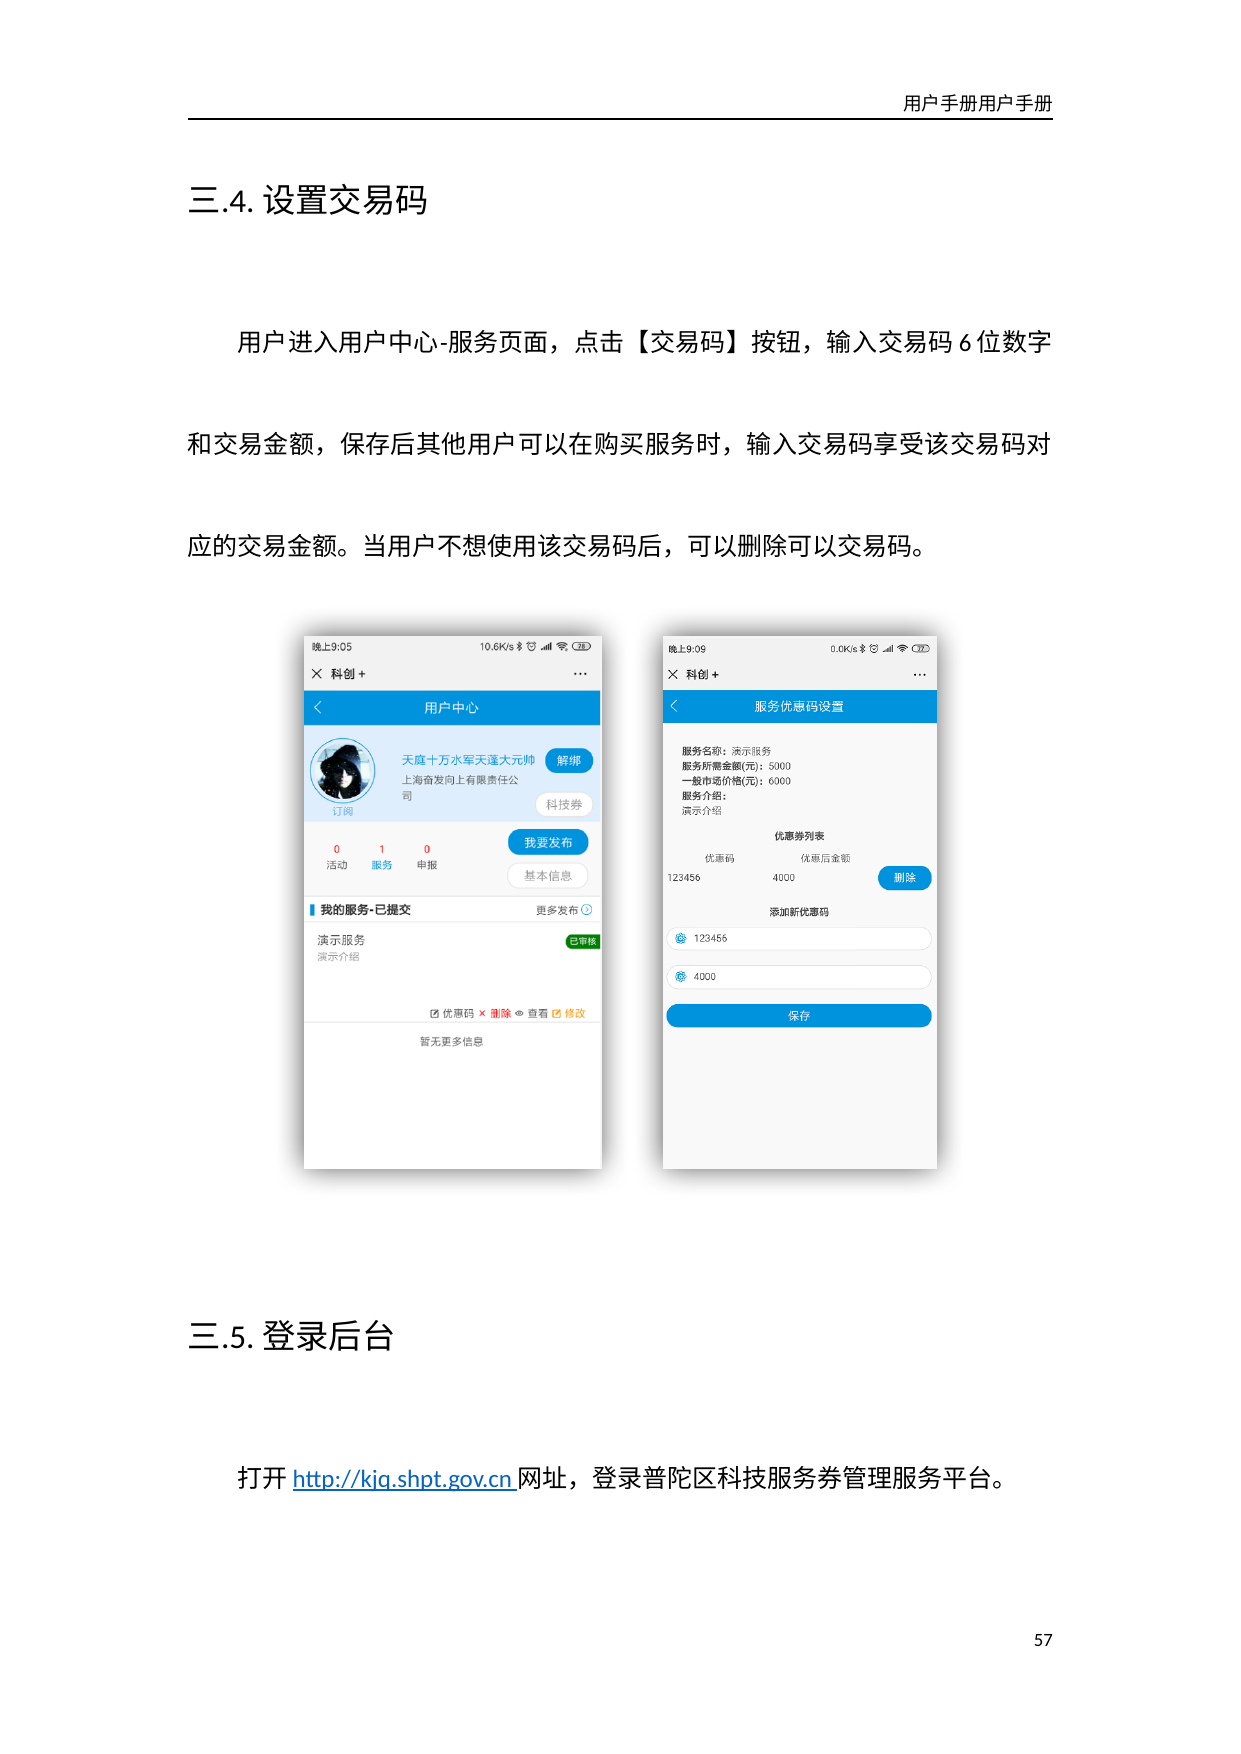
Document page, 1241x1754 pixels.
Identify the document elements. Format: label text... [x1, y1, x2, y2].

picture [663, 636, 937, 689]
subtitle 登录后台 [187, 1299, 1053, 1367]
picture [663, 723, 937, 1169]
picture [785, 701, 791, 711]
picture [304, 636, 602, 1169]
picture [756, 701, 765, 711]
subtitle 设置交易码 [187, 164, 1053, 232]
picture [807, 701, 817, 711]
picture [794, 702, 804, 711]
text 用户进入用户中心-服务页面，点击【交易码】按钮，输入交易码6位数字和交易金额，保存后其他用户可以在购买服务时，输入交易码享受该交易码对应的交易金额。当用户不想使用该交易码后，可以删除可以交易码。 [187, 307, 1053, 579]
text 打开http://kjq.shpt.gov.cn网址，登录普陀区科技服务券管理服务平台。 [187, 1443, 1053, 1511]
picture [834, 701, 842, 711]
